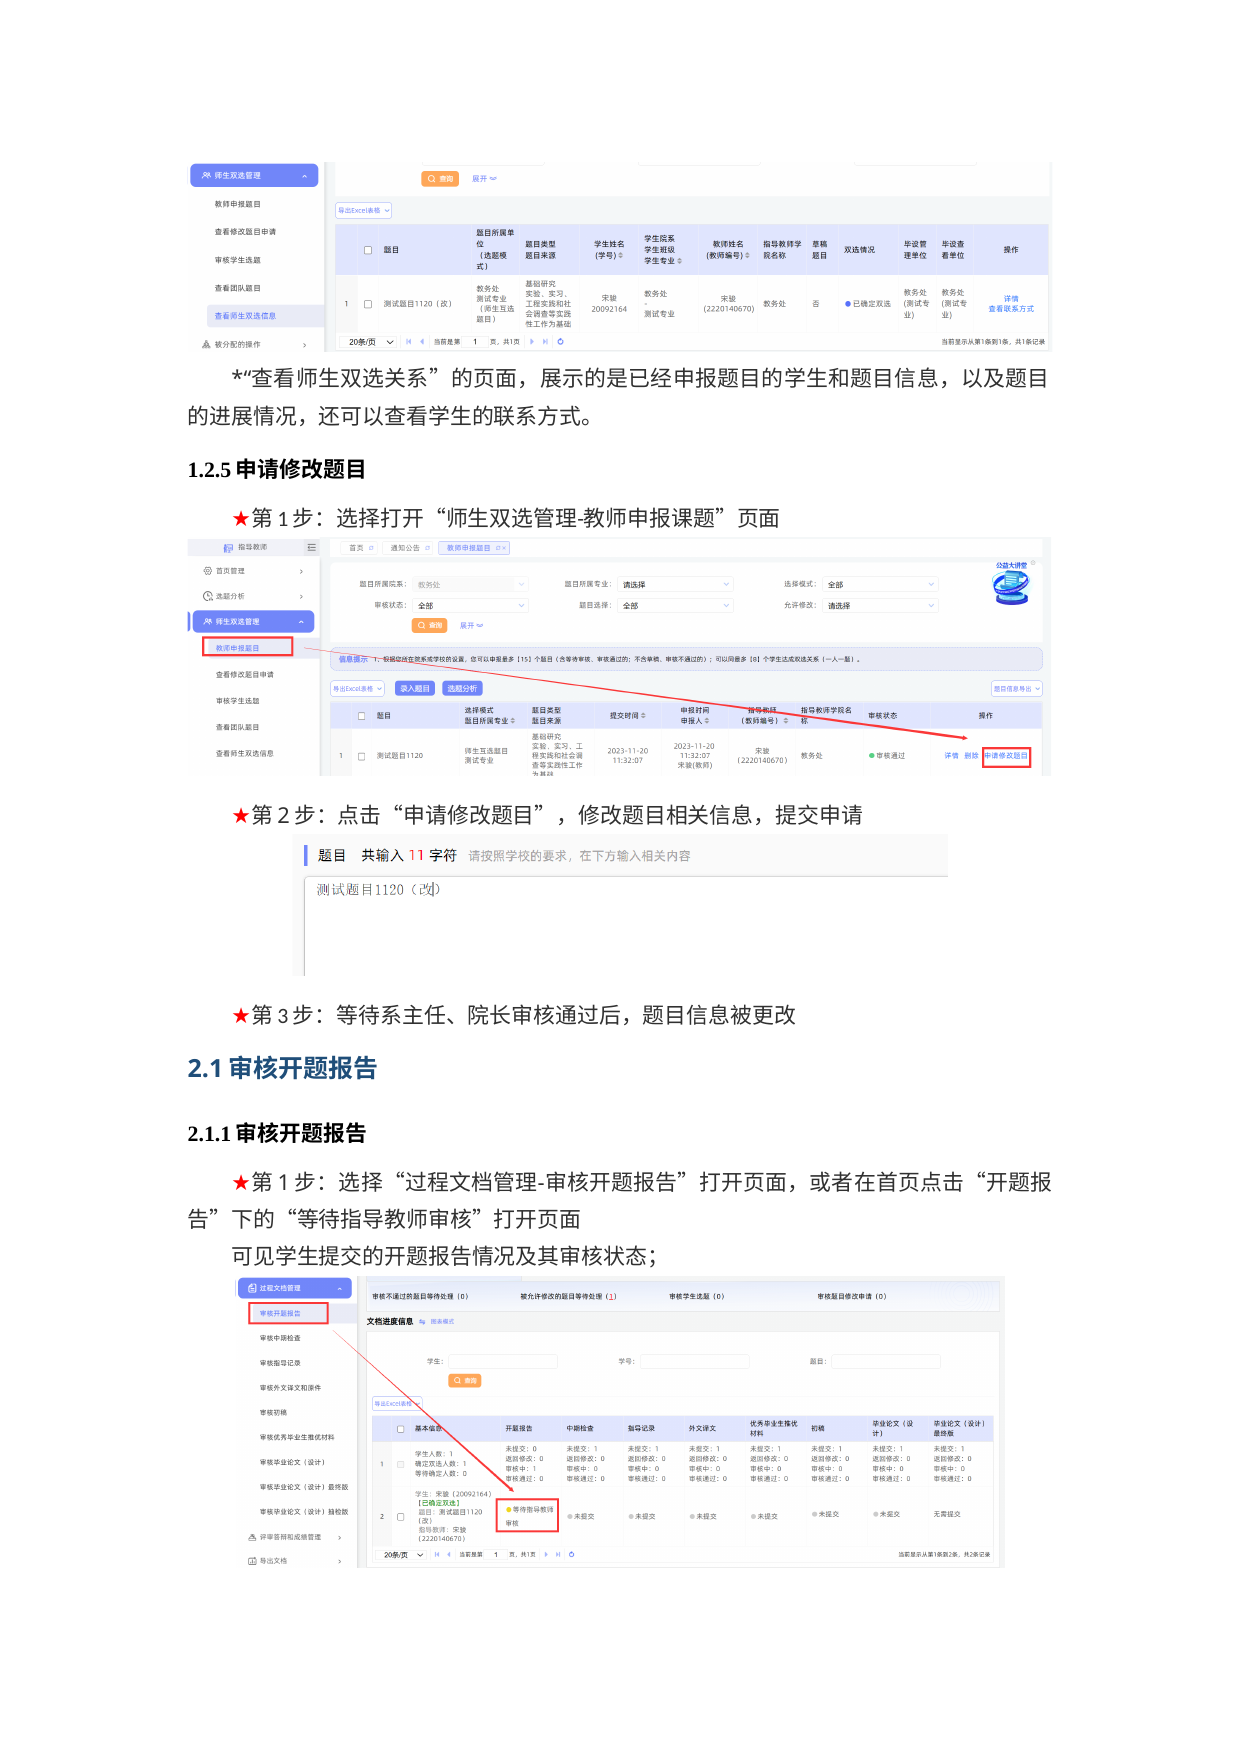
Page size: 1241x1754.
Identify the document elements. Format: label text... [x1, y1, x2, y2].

subtitle 2.1审核开题报告 [187, 1034, 1053, 1099]
text *“查看师生双选关系”的页面，展示的是已经申报题目的学生和题目信息，以及题目的进展情况，还可以查看学生的联系方式。 [187, 361, 1053, 431]
picture [187, 537, 1052, 776]
subtitle 1.2.5申请修改题目 [187, 452, 1053, 484]
picture [235, 1276, 1005, 1568]
picture [292, 834, 948, 976]
text ★第3步：等待系主任、院长审核通过后，题目信息被更改 [187, 997, 1053, 1030]
text ★第1步：选择打开“师生双选管理-教师申报课题”页面 [187, 500, 1053, 533]
text ★第2步：点击“申请修改题目”，修改题目相关信息，提交申请 [187, 798, 1053, 830]
text 可见学生提交的开题报告情况及其审核状态； [187, 1239, 1053, 1271]
picture [187, 162, 1053, 352]
text ★第1步：选择“过程文档管理-审核开题报告”打开页面，或者在首页点击“开题报告”下的“等待指导教师审核”打开页面 [187, 1164, 1053, 1234]
subtitle 2.1.1审核开题报告 [187, 1116, 1053, 1148]
